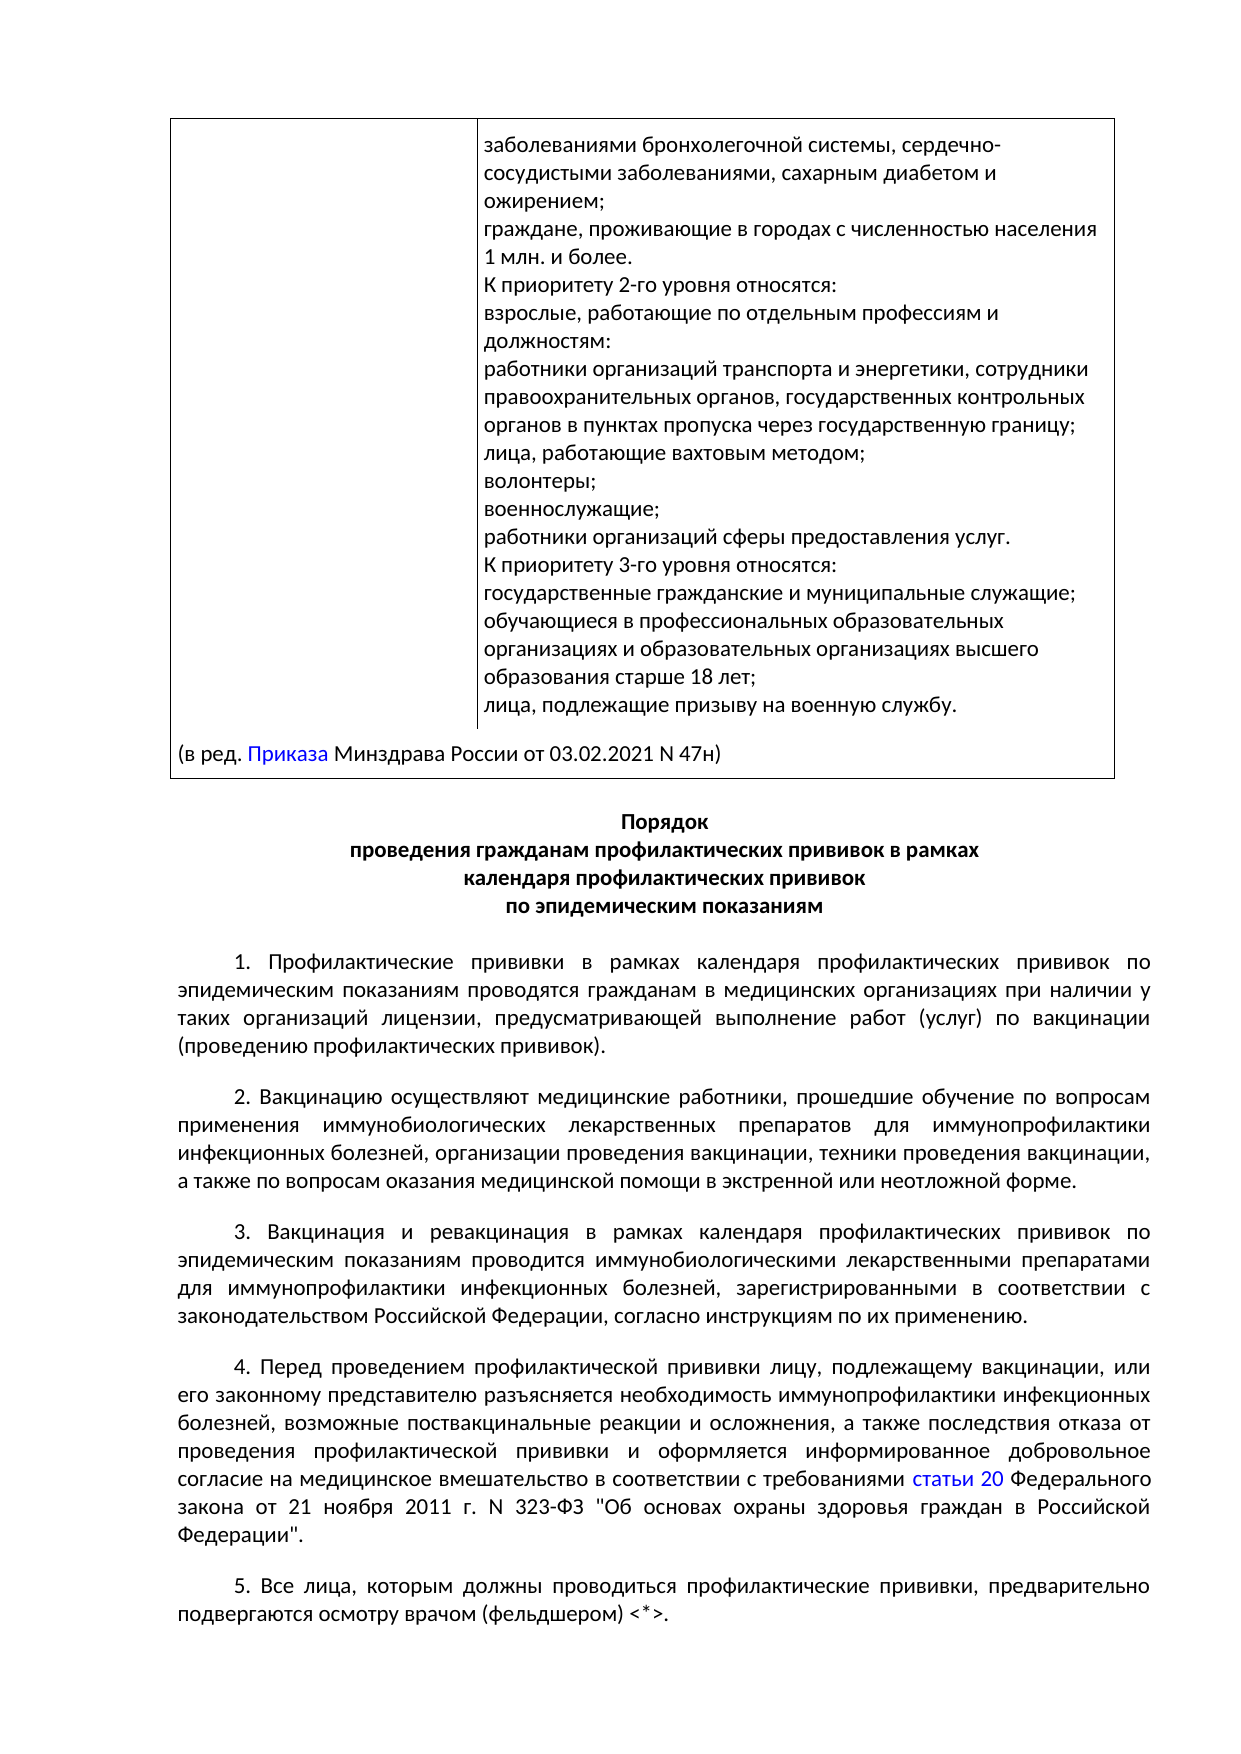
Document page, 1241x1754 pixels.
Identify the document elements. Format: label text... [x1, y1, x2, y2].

text 4. Перед проведением профилактической прививки лицу, подлежащему вакцинации, или его законному представителю разъясняется необходимость иммунопрофилактики инфекционных болезней, возможные поствакцинальные реакции и осложнения, а также последствия отказа от проведения профилактической прививки и оформляется информированное добровольное согласие на медицинское вмешательство в соответствии с требованиями статьи 20 Федерального закона от 21 ноября 2011 г. N 323-ФЗ "Об основах охраны здоровья граждан в Российской Федерации". [177, 1352, 1152, 1548]
text 3. Вакцинация и ревакцинация в рамках календаря профилактических прививок по эпидемическим показаниям проводится иммунобиологическими лекарственными препаратами для иммунопрофилактики инфекционных болезней, зарегистрированными в соответствии с законодательством Российской Федерации, согласно инструкциям по их применению. [177, 1217, 1152, 1329]
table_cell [171, 119, 477, 729]
title по эпидемическим показаниям [177, 891, 1152, 919]
table_cell (в ред. Приказа Минздрава России от 03.02.2021 N 47н) [171, 729, 1114, 778]
text 2. Вакцинацию осуществляют медицинские работники, прошедшие обучение по вопросам применения иммунобиологических лекарственных препаратов для иммунопрофилактики инфекционных болезней, организации проведения вакцинации, техники проведения вакцинации, а также по вопросам оказания медицинской помощи в экстренной или неотложной форме. [177, 1082, 1152, 1194]
title проведения гражданам профилактических прививок в рамках [177, 835, 1152, 863]
text 5. Все лица, которым должны проводиться профилактические прививки, предварительно подвергаются осмотру врачом (фельдшером) <*>. [177, 1571, 1152, 1627]
text 1. Профилактические прививки в рамках календаря профилактических прививок по эпидемическим показаниям проводятся гражданам в медицинских организациях при наличии у таких организаций лицензии, предусматривающей выполнение работ (услуг) по вакцинации (проведению профилактических прививок). [177, 947, 1152, 1059]
title Порядок [177, 807, 1152, 835]
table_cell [478, 119, 1114, 729]
title календаря профилактических прививок [177, 863, 1152, 891]
